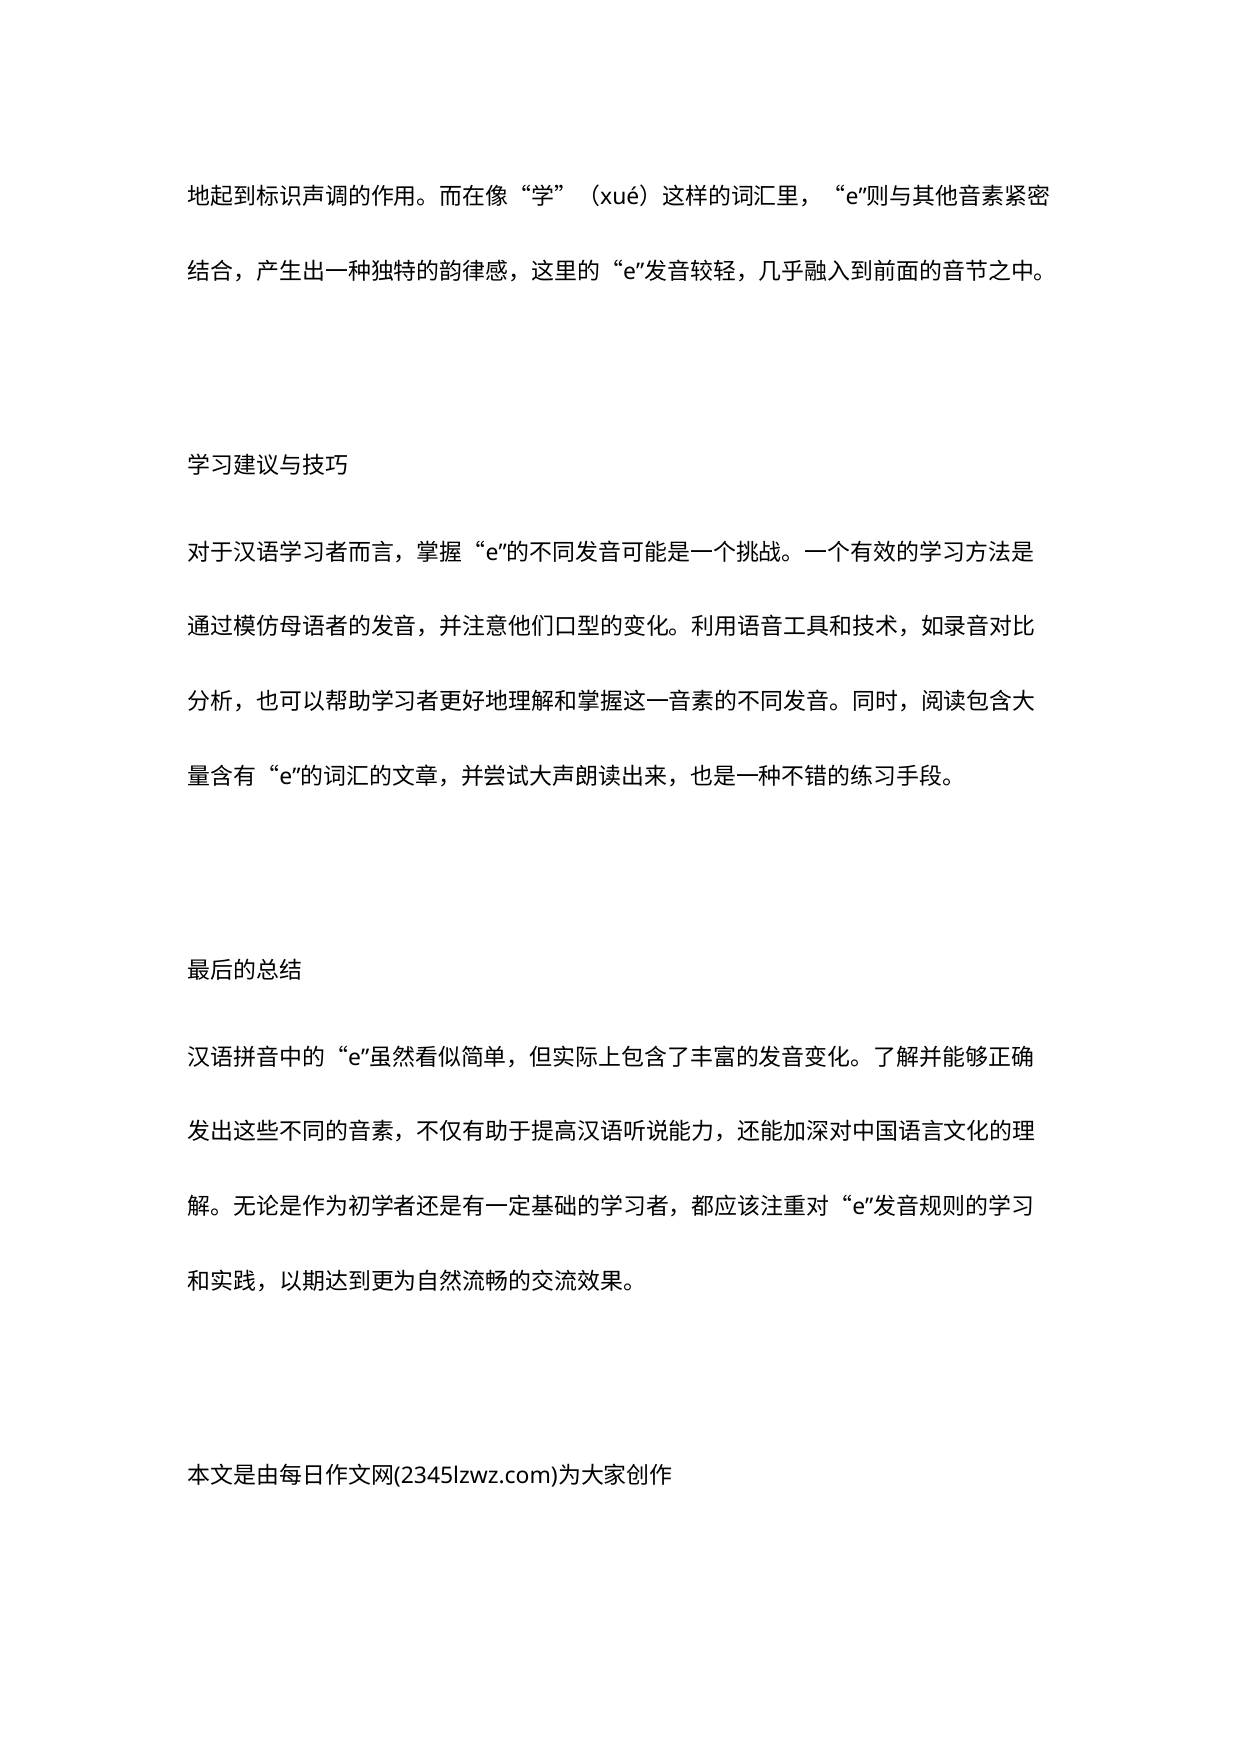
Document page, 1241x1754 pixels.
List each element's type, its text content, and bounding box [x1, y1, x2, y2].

text 汉语拼音中的“e”虽然看似简单，但实际上包含了丰富的发音变化。了解并能够正确发出这些不同的音素，不仅有助于提高汉语听说能力，还能加深对中国语言文化的理解。无论是作为初学者还是有一定基础的学习者，都应该注重对“e”发音规则的学习和实践，以期达到更为自然流畅的交流效果。 [187, 1023, 1053, 1312]
text 对于汉语学习者而言，掌握“e”的不同发音可能是一个挑战。一个有效的学习方法是通过模仿母语者的发音，并注意他们口型的变化。利用语音工具和技术，如录音对比分析，也可以帮助学习者更好地理解和掌握这一音素的不同发音。同时，阅读包含大量含有“e”的词汇的文章，并尝试大声朗读出来，也是一种不错的练习手段。 [187, 518, 1053, 807]
text 本文是由每日作文网(2345lzwz.com)为大家创作 [187, 1441, 1053, 1506]
text 学习建议与技巧 [187, 431, 1053, 496]
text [187, 162, 1053, 302]
text 最后的总结 [187, 936, 1053, 1001]
